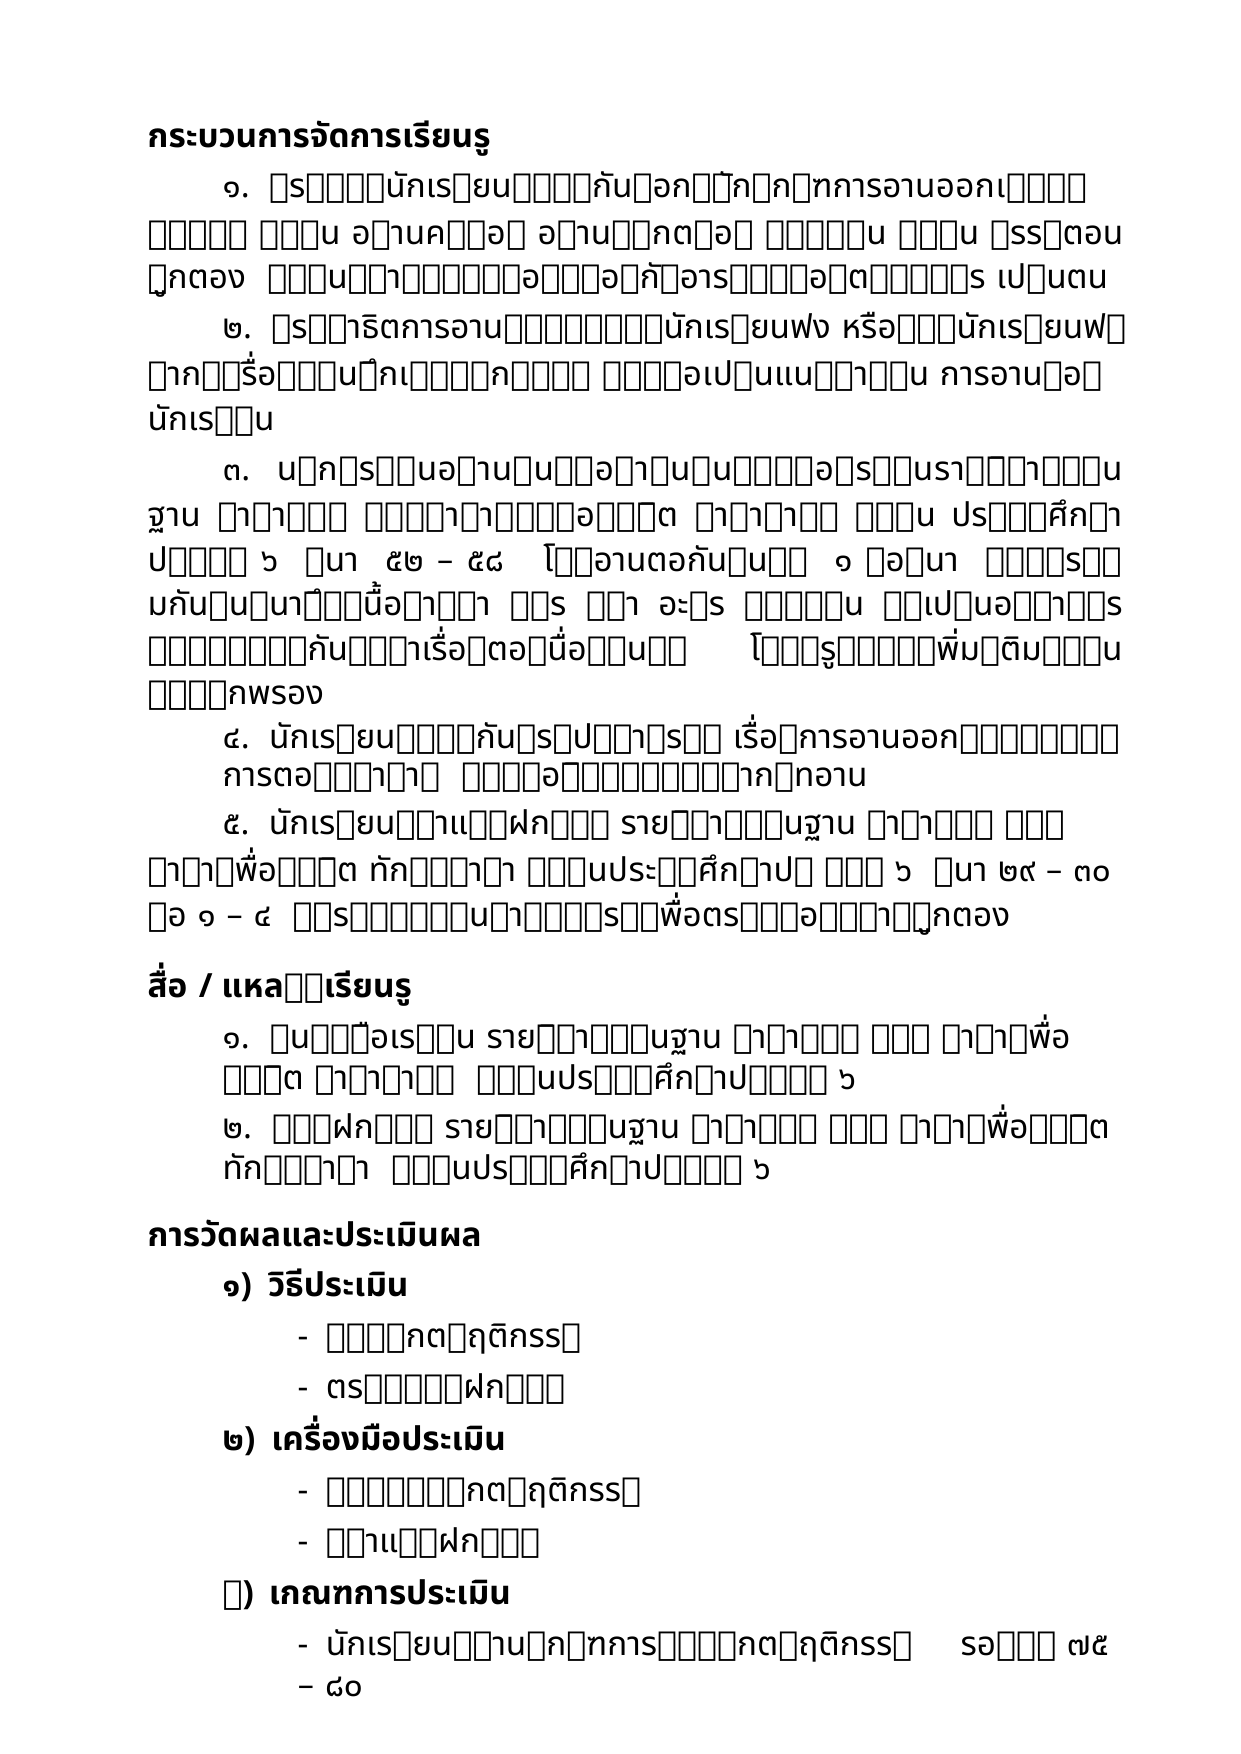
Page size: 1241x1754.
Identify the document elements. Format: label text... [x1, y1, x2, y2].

subtitle ๒) เครื่องมือประเมิน [222, 1414, 1134, 1460]
text - ทําแบบฝกหัด [297, 1517, 1134, 1562]
subtitle กระบวนการจัดการเรียนรู [147, 117, 1134, 156]
text - สังเกตพฤติกรรม [297, 1312, 1134, 1357]
text ๒. ครูสาธิตการอานที่ดีใหนักเรียนฟง หรือใหนักเรียนฟงจากเครื่องบันทึกเสียงก็ได เพื่อเปนแนวทางใน การอานของนักเรียน [147, 303, 1134, 438]
text ๒. แบบฝกหัด รายวิชาพื้นฐาน ภาษาไทย ชุด ภาษาเพื่อชีวิต ทักษะภาษา ชั้นประถมศึกษาปที่ ๖ [222, 1103, 1134, 1187]
text ๕. นักเรียนทําแบบฝกหัด รายวิชาพื้นฐาน ภาษาไทย ชุด ภาษาเพื่อชีวิต ทักษะภาษา ชั้นประถมศึกษาป ที่ ๖ หนา ๒๙ – ๓๐ ขอ ๑ – ๔ เสร็จแลวนําสงครูเพื่อตรวจสอบความถูกตอง [147, 799, 1123, 934]
text ๑) วิธีประเมิน [222, 1260, 1134, 1306]
text ๔. นักเรียนชวยกันสรุปความรู เรื่องการอานออกเสียงและการตอบคําถาม และขอคิดที่ไดจากบทอาน [222, 718, 1134, 793]
text - นักเรียนผานเกณฑการสังเกตพฤติกรรม รอยละ ๗๕ – ๘๐ [297, 1620, 1134, 1704]
text - แบบสังเกตพฤติกรรม [297, 1466, 1134, 1511]
text ๑. ครูใหนักเรียนชวยกันบอกหลักเกณฑการอานออกเสียงที่ดี เชน อานคลอง อานถูกตอง ชัดเจน เวน วรรคตอนถูกตอง ใชน้ําเสียงสอดคลองกับอารมณของตัวละคร เปนตน [147, 162, 1134, 297]
subtitle การวัดผลและประเมินผล [147, 1215, 1134, 1254]
text - ตรวจแบบฝกหัด [297, 1363, 1134, 1408]
subtitle สื่อ / แหลงเรียนรู [147, 962, 1134, 1007]
subtitle ๓) เกณฑการประเมิน [222, 1569, 1134, 1614]
text ๓. นักเรียนอานเนื้อหาในหนังสือเรียนรายวิชาพื้นฐาน ภาษาไทย ชุดภาษาเพื่อชีวิต ภาษาพาที ชั้น ประถมศึกษาปที่ ๖ หนา ๕๒ – ๕๘ โดยอานตอกันคนละ ๑ ยอหนา แลวรวมกันสนทนาถึงเนื้อหาวา ใคร ทํา อะไร ที่ไหน ผลเปนอยางไร แลวชวยกันเลาเรื่องตอเนื่องจนจบ โดยครูชวยเพิ่มเติมสวนที่บกพรอง [147, 444, 1122, 713]
text ๑. หนังสือเรียน รายวิชาพื้นฐาน ภาษาไทย ชุด ภาษาเพื่อชีวิต ภาษาพาที ชั้นประถมศึกษาปที่ ๖ [222, 1013, 1134, 1097]
